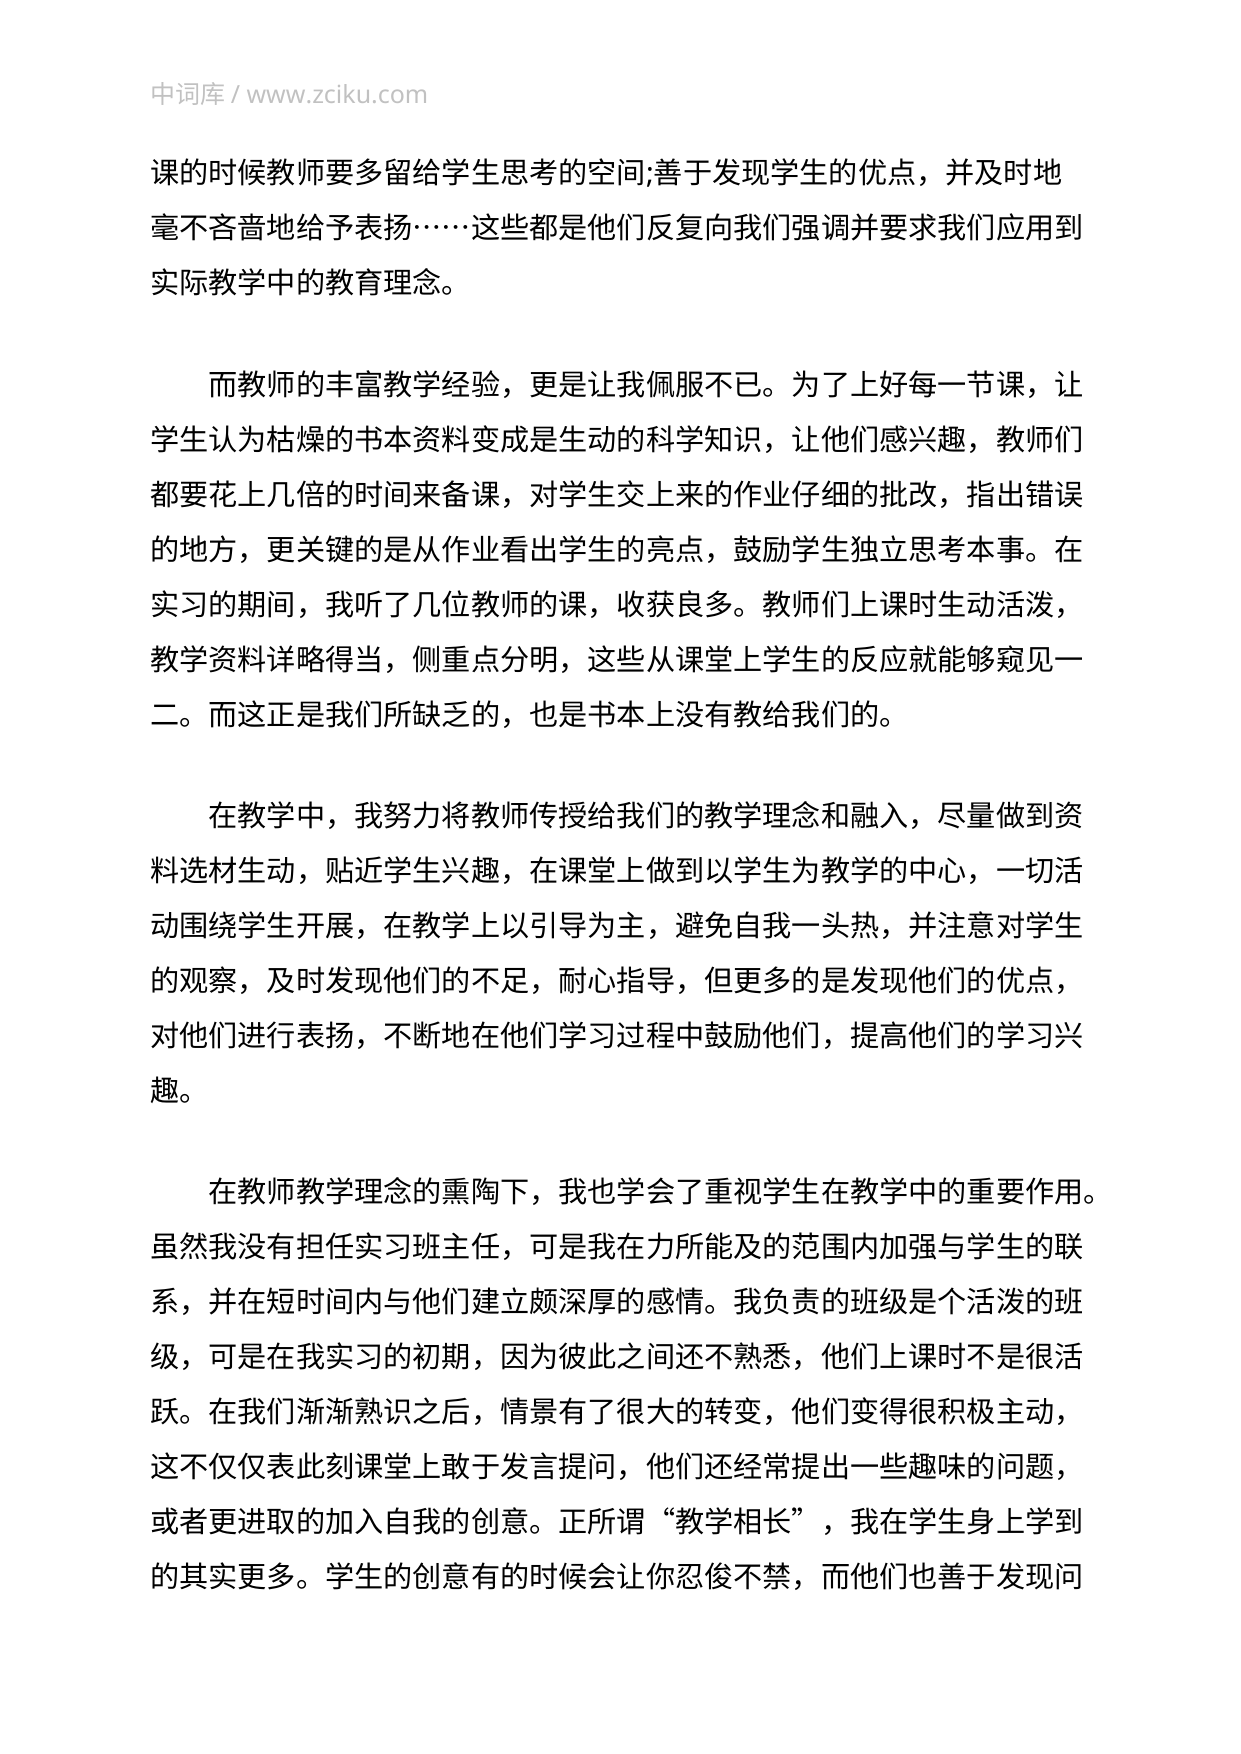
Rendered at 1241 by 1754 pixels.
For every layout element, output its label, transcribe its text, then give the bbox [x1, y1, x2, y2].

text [150, 1169, 1090, 1596]
text 而教师的丰富教学经验，更是让我佩服不已。为了上好每一节课，让学生认为枯燥的书本资料变成是生动的科学知识，让他们感兴趣，教师们都要花上几倍的时间来备课，对学生交上来的作业仔细的批改，指出错误的地方，更关键的是从作业看出学生的亮点，鼓励学生独立思考本事。在实习的期间，我听了几位教师的课，收获良多。教师们上课时生动活泼，教学资料详略得当，侧重点分明，这些从课堂上学生的反应就能够窥见一二。而这正是我们所缺乏的，也是书本上没有教给我们的。 [150, 362, 1090, 733]
text 在教学中，我努力将教师传授给我们的教学理念和融入，尽量做到资料选材生动，贴近学生兴趣，在课堂上做到以学生为教学的中心，一切活动围绕学生开展，在教学上以引导为主，避免自我一头热，并注意对学生的观察，及时发现他们的不足，耐心指导，但更多的是发现他们的优点，对他们进行表扬，不断地在他们学习过程中鼓励他们，提高他们的学习兴趣。 [150, 793, 1090, 1109]
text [150, 150, 1090, 302]
